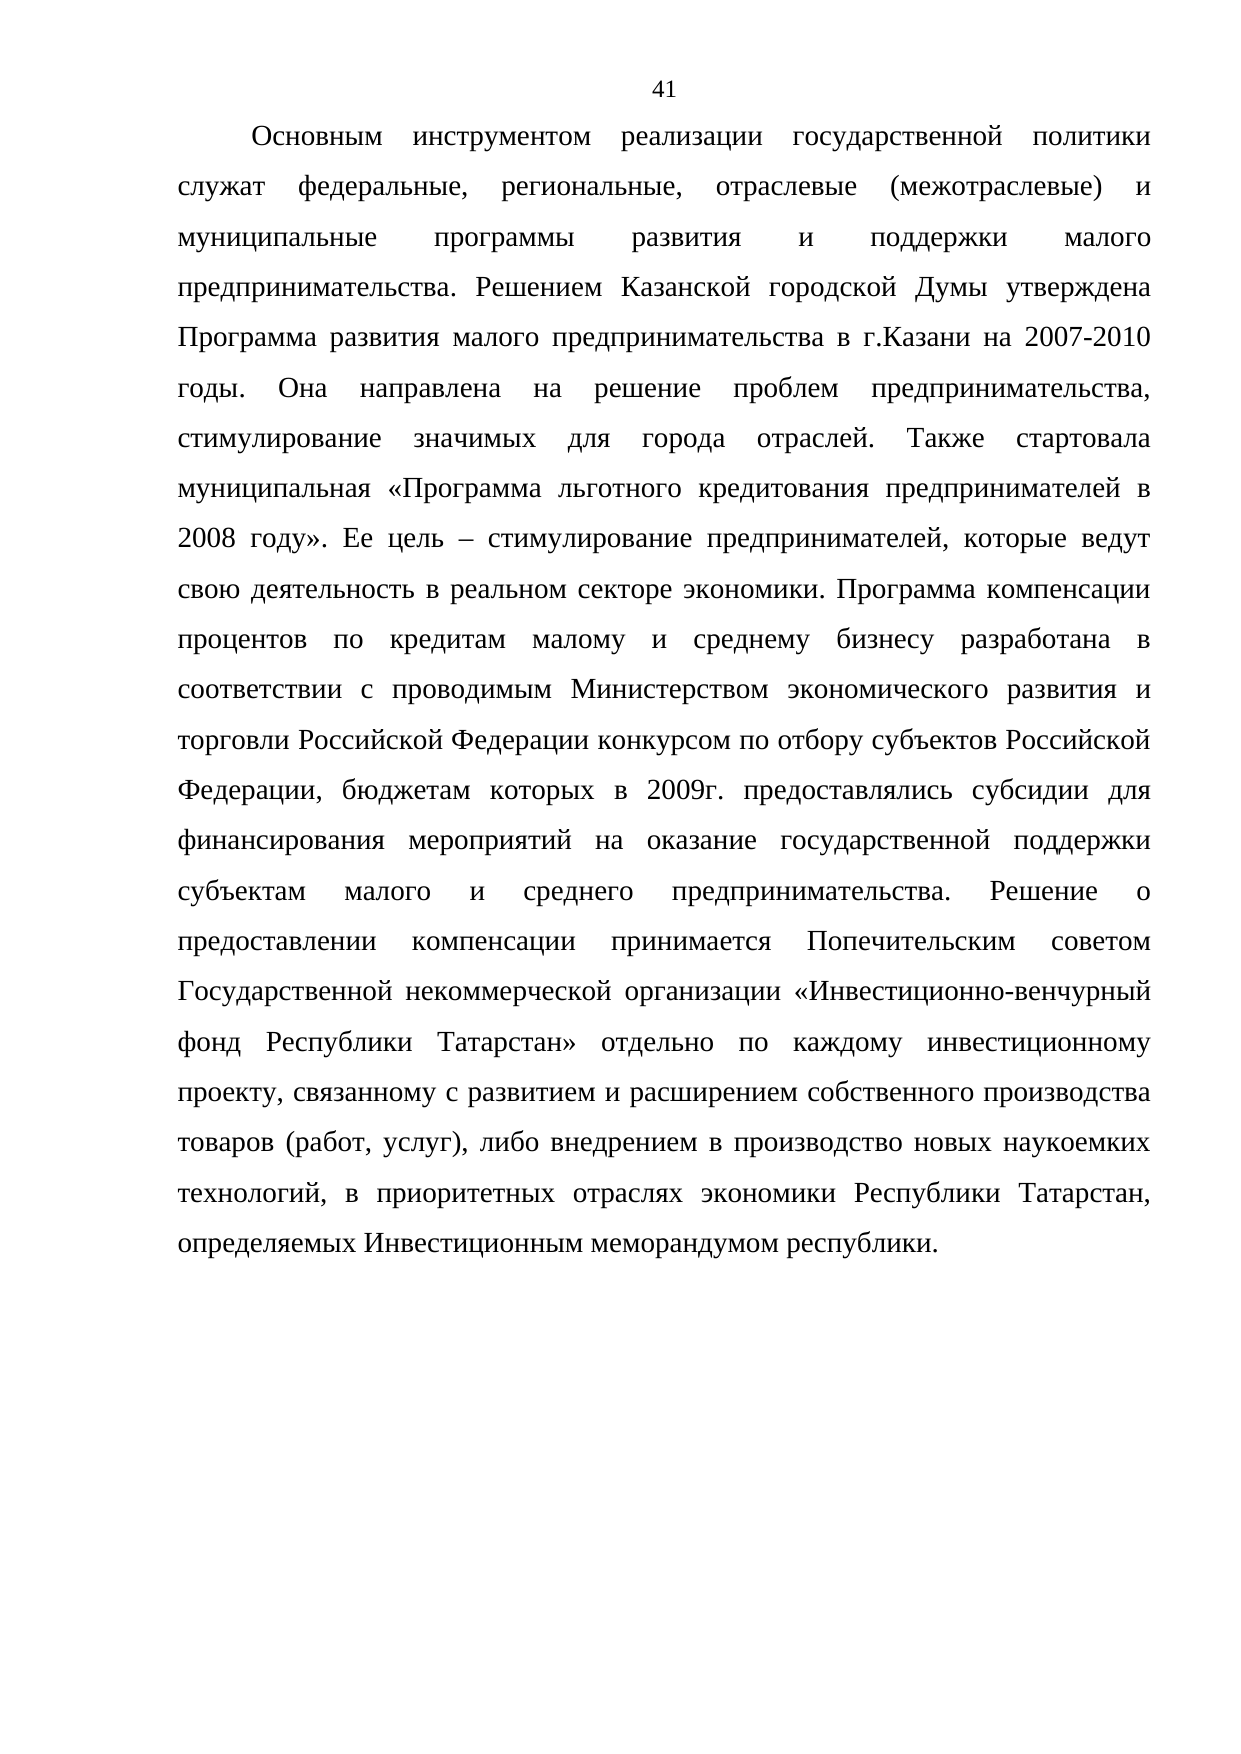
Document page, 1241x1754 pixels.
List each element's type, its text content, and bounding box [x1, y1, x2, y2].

text Основным инструментом реализации государственной политики служат федеральные, региональные, отраслевые (межотраслевые) и муниципальные программы развития и поддержки малого предпринимательства. Решением Казанской городской Думы утверждена Программа развития малого предпринимательства в г.Казани на 2007-2010 годы. Она направлена на решение проблем предпринимательства, стимулирование значимых для города отраслей. Также стартовала муниципальная «Программа льготного кредитования предпринимателей в 2008 году». Ее цель – стимулирование предпринимателей, которые ведут свою деятельность в реальном секторе экономики. Программа компенсации процентов по кредитам малому и среднему бизнесу разработана в соответствии с проводимым Министерством экономического развития и торговли Российской Федерации конкурсом по отбору субъектов Российской Федерации, бюджетам которых в 2009г. предоставлялись субсидии для финансирования мероприятий на оказание государственной поддержки субъектам малого и среднего предпринимательства. Решение о предоставлении компенсации принимается Попечительским советом Государственной некоммерческой организации «Инвестиционно-венчурный фонд Республики Татарстан» отдельно по каждому инвестиционному проекту, связанному с развитием и расширением собственного производства товаров (работ, услуг), либо внедрением в производство новых наукоемких технологий, в приоритетных отраслях экономики Республики Татарстан, определяемых Инвестиционным меморандумом республики. [177, 118, 1152, 1258]
